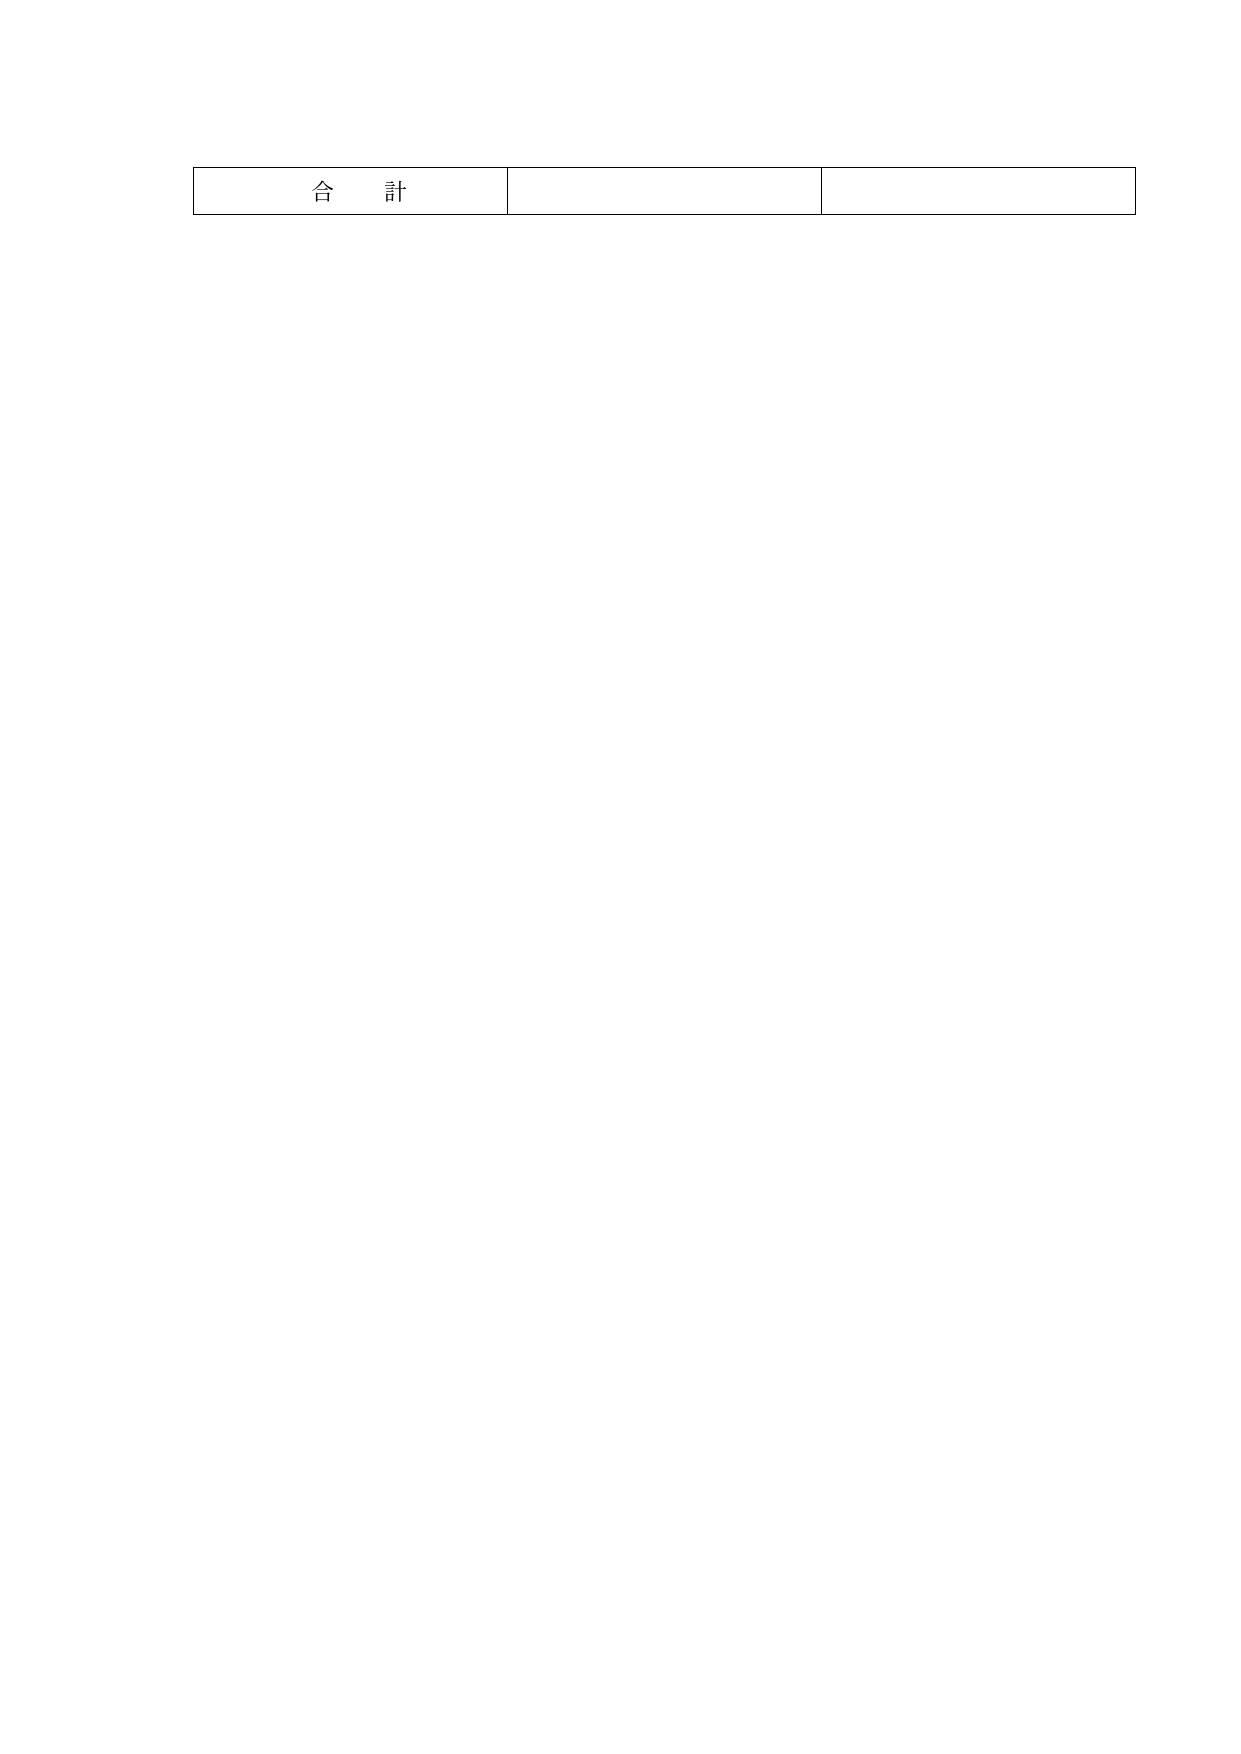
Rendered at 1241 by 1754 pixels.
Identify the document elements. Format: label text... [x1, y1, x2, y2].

table_cell [822, 168, 1135, 214]
table_cell [508, 168, 821, 214]
table_cell 合 計 [194, 168, 507, 214]
